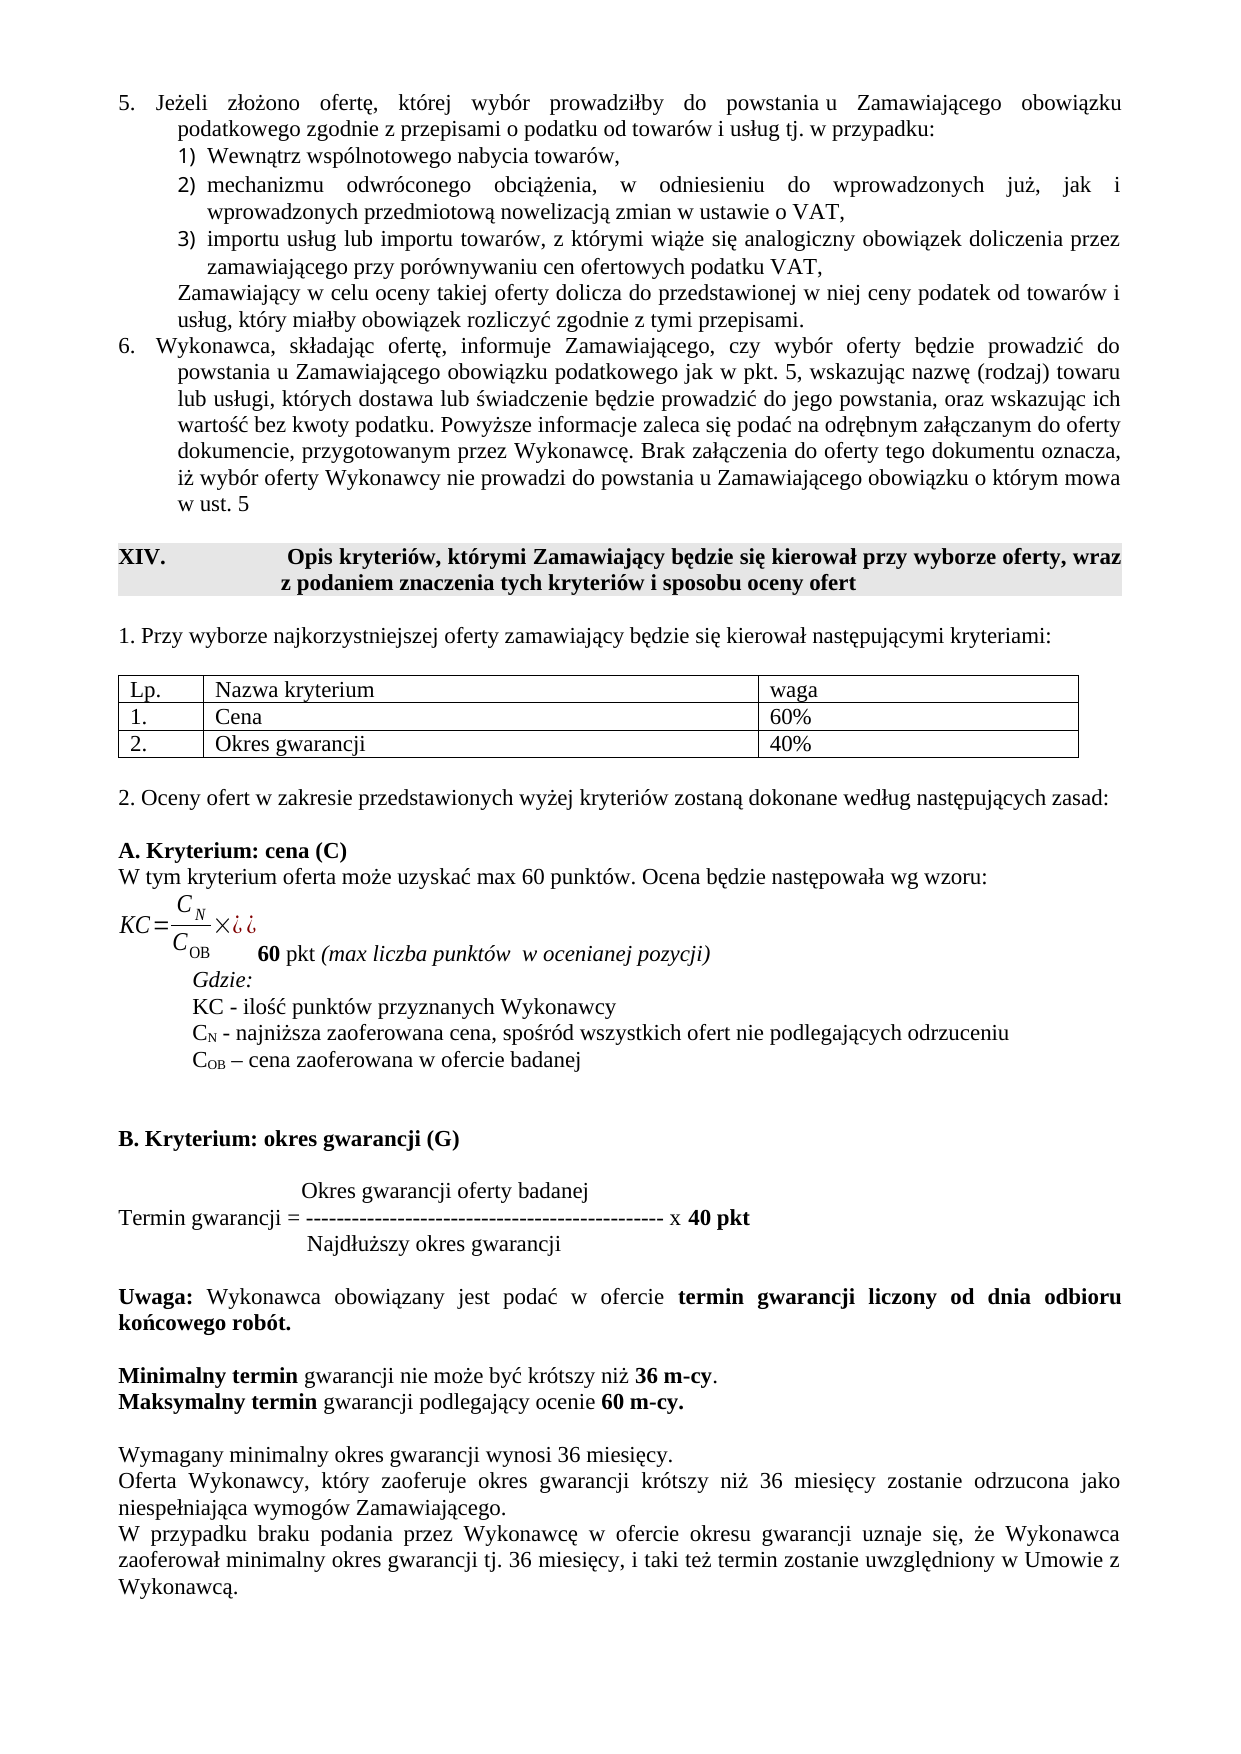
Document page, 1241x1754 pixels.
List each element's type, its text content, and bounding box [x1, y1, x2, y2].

text W przypadku braku podania przez Wykonawcę w ofercie okresu gwarancji uznaje się, że Wykonawca zaoferował minimalny okres gwarancji tj. 36 miesięcy, i taki też termin zostanie uwzględniony w Umowie z Wykonawcą. [118, 1520, 1122, 1599]
text Termin gwarancji = ----------------------------------------------- x 40 pkt [118, 1204, 1122, 1230]
text 2. Oceny ofert w zakresie przedstawionych wyżej kryteriów zostaną dokonane według następujących zasad: [118, 784, 1122, 811]
table_cell 40% [759, 731, 1078, 757]
table_cell 60% [759, 703, 1078, 729]
text Maksymalny termin gwarancji podlegający ocenie 60 m-cy. [118, 1388, 1122, 1414]
text Gdzie: [118, 967, 1122, 993]
list Wykonawca, składając ofertę, informuje Zamawiającego, czy wybór oferty będzie prowadzić do powstania u Zamawiającego obowiązku podatkowego jak w pkt. 5, wskazując nazwę (rodzaj) towaru lub usługi, których dostawa lub świadczenie będzie prowadzić do jego powstania, oraz wskazując ich wartość bez kwoty podatku. Powyższe informacje zaleca się podać na odrębnym załączanym do oferty dokumencie, przygotowanym przez Wykonawcę. Brak załączenia do oferty tego dokumentu oznacza, iż wybór oferty Wykonawcy nie prowadzi do powstania u Zamawiającego obowiązku o którym mowa w ust. 5 [118, 332, 1122, 517]
text Uwaga: Wykonawca obowiązany jest podać w ofercie termin gwarancji liczony od dnia odbioru końcowego robót. [118, 1283, 1122, 1336]
text Zamawiający w celu oceny takiej oferty dolicza do przedstawionej w niej ceny podatek od towarów i usług, który miałby obowiązek rozliczyć zgodnie z tymi przepisami. [177, 279, 1122, 332]
text Oferta Wykonawcy, który zaoferuje okres gwarancji krótszy niż 36 miesięcy zostanie odrzucona jako niespełniająca wymogów Zamawiającego. [118, 1467, 1122, 1520]
table_cell 2. [119, 731, 203, 757]
text CN - najniższa zaoferowana cena, spośród wszystkich ofert nie podlegających odrzuceniu [192, 1019, 1122, 1046]
text COB – cena zaoferowana w ofercie badanej [118, 1046, 1122, 1072]
text 60 pkt (max liczba punktów w ocenianej pozycji) [118, 890, 1122, 967]
list importu usług lub importu towarów, z którymi wiąże się analogiczny obowiązek doliczenia przez zamawiającego przy porównywaniu cen ofertowych podatku VAT, [177, 224, 1122, 279]
table_cell Okres gwarancji [204, 731, 758, 757]
text KC - ilość punktów przyznanych Wykonawcy [118, 993, 1122, 1019]
list mechanizmu odwróconego obciążenia, w odniesieniu do wprowadzonych już, jak i wprowadzonych przedmiotową nowelizacją zmian w ustawie o VAT, [177, 170, 1122, 224]
table_header waga [759, 676, 1078, 702]
text W tym kryterium oferta może uzyskać max 60 punktów. Ocena będzie następowała wg wzoru: [118, 863, 1122, 890]
list Jeżeli złożono ofertę, której wybór prowadziłby do powstania u Zamawiającego obowiązku podatkowego zgodnie z przepisami o podatku od towarów i usług tj. w przypadku: [118, 89, 1122, 141]
list Wewnątrz wspólnotowego nabycia towarów, [177, 141, 1122, 170]
table_header Lp. [119, 676, 203, 702]
text Minimalny termin gwarancji nie może być krótszy niż 36 m-cy. [118, 1362, 1122, 1388]
text Najdłuższy okres gwarancji [118, 1230, 1122, 1256]
text B. Kryterium: okres gwarancji (G) [118, 1125, 1122, 1151]
text Okres gwarancji oferty badanej [118, 1177, 1122, 1204]
table_cell 1. [119, 703, 203, 729]
table_cell Cena [204, 703, 758, 729]
text A. Kryterium: cena (C) [118, 837, 1122, 863]
table_header Nazwa kryterium [204, 676, 758, 702]
subtitle Opis kryteriów, którymi Zamawiający będzie się kierował przy wyborze oferty, wraz z podaniem znaczenia tych kryteriów i sposobu oceny ofert [118, 543, 1122, 596]
text 1. Przy wyborze najkorzystniejszej oferty zamawiający będzie się kierował następującymi kryteriami: [118, 622, 1122, 648]
text Wymagany minimalny okres gwarancji wynosi 36 miesięcy. [118, 1441, 1122, 1467]
